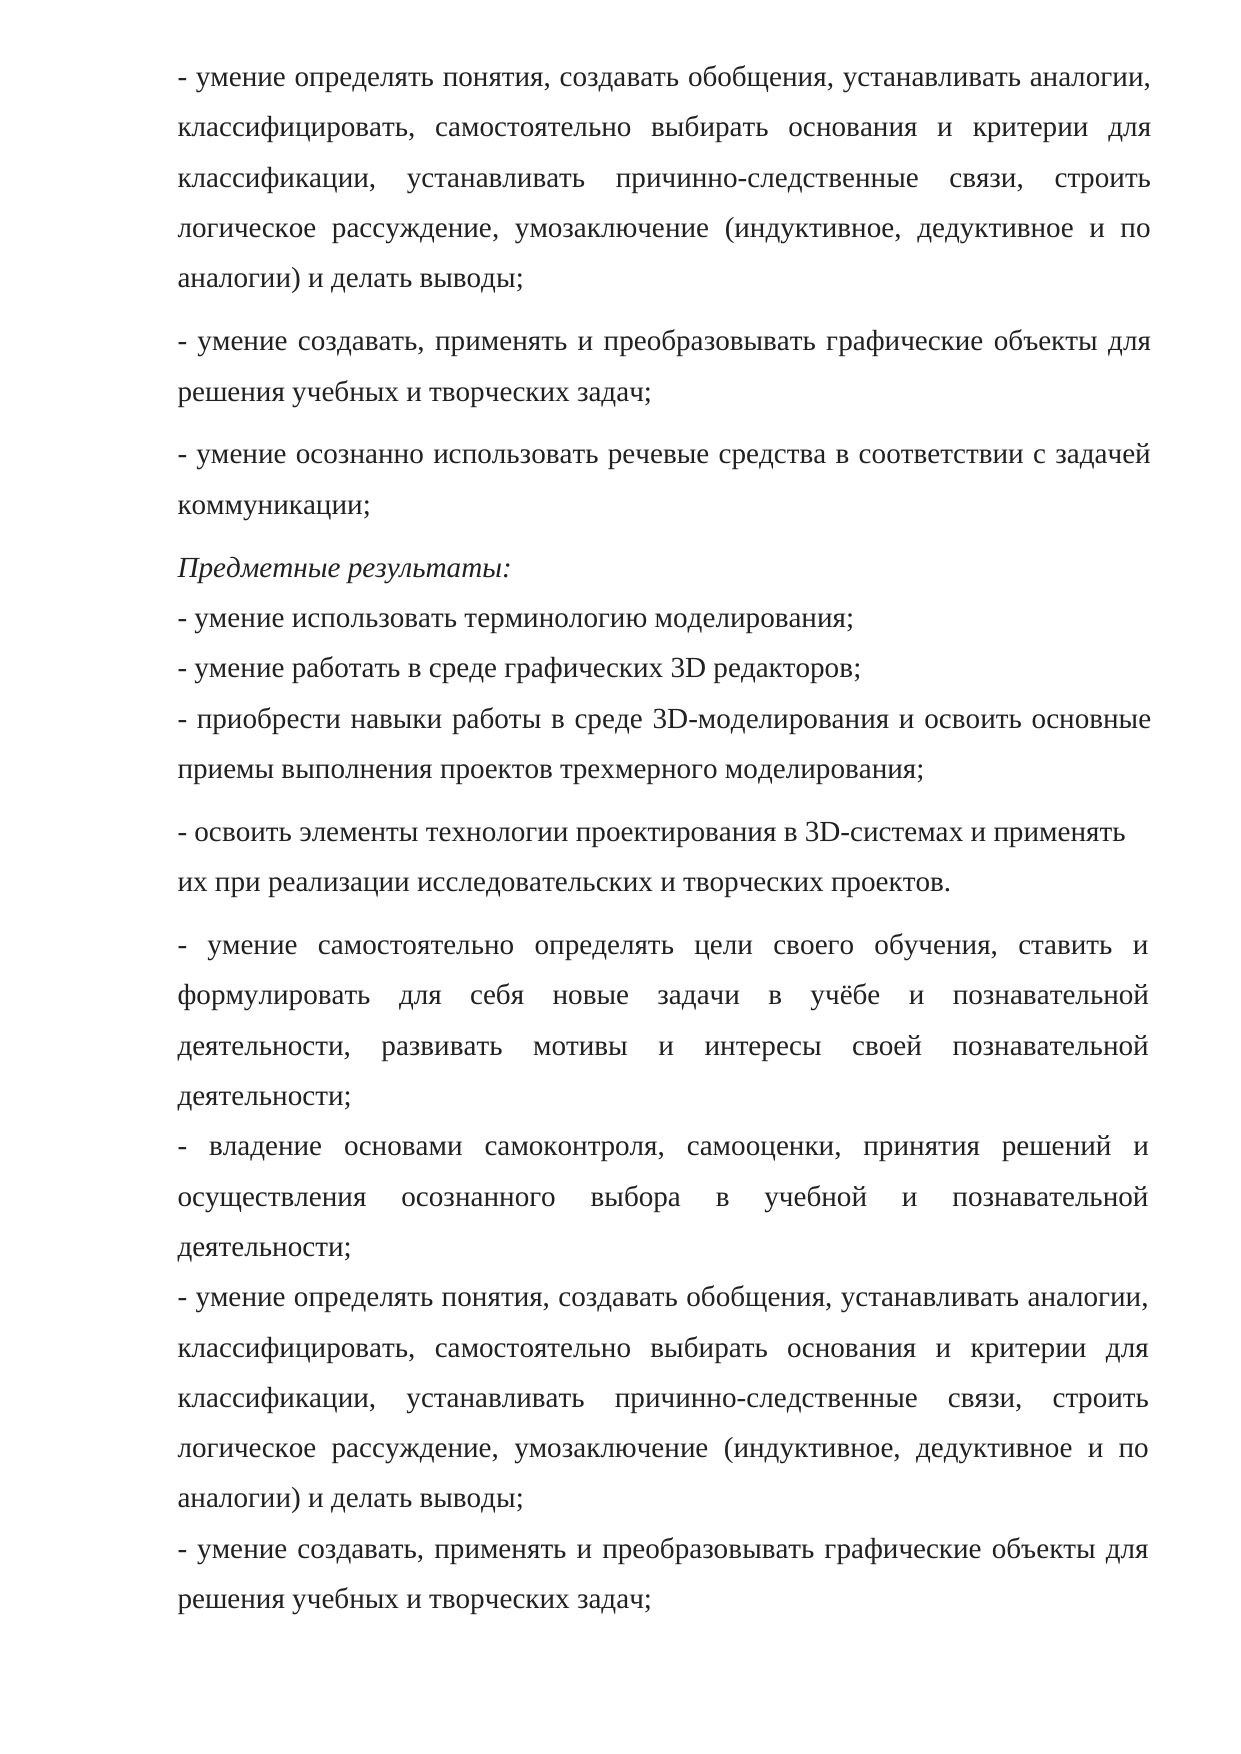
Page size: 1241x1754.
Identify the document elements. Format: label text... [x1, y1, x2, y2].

text Предметные результаты: [177, 550, 1152, 583]
text - умение определять понятия, создавать обобщения, устанавливать аналогии, классифицировать, самостоятельно выбирать основания и критерии для классификации, устанавливать причинно-следственные связи, строить логическое рассуждение, умозаключение (индуктивное, дедуктивное и по аналогии) и делать выводы; [177, 59, 1152, 294]
text - умение определять понятия, создавать обобщения, устанавливать аналогии, классифицировать, самостоятельно выбирать основания и критерии для классификации, устанавливать причинно-следственные связи, строить логическое рассуждение, умозаключение (индуктивное, дедуктивное и по аналогии) и делать выводы; [177, 1279, 1149, 1514]
text - умение самостоятельно определять цели своего обучения, ставить и формулировать для себя новые задачи в учёбе и познавательной деятельности, развивать мотивы и интересы своей познавательной деятельности; [177, 927, 1149, 1112]
text - умение осознанно использовать речевые средства в соответствии с задачей коммуникации; [177, 437, 1152, 520]
text - освоить элементы технологии проектирования в 3D-системах и применять их при реализации исследовательских и творческих проектов. [177, 814, 1152, 898]
text - умение создавать, применять и преобразовывать графические объекты для решения учебных и творческих задач; [177, 1531, 1149, 1615]
text - владение основами самоконтроля, самооценки, принятия решений и осуществления осознанного выбора в учебной и познавательной деятельности; [177, 1128, 1149, 1263]
text - приобрести навыки работы в среде 3D-моделирования и освоить основные приемы выполнения проектов трехмерного моделирования; [177, 701, 1152, 784]
text - умение использовать терминологию моделирования; [177, 600, 1149, 634]
text - умение создавать, применять и преобразовывать графические объекты для решения учебных и творческих задач; [177, 323, 1152, 407]
text - умение работать в среде графических 3D редакторов; [177, 650, 1149, 684]
